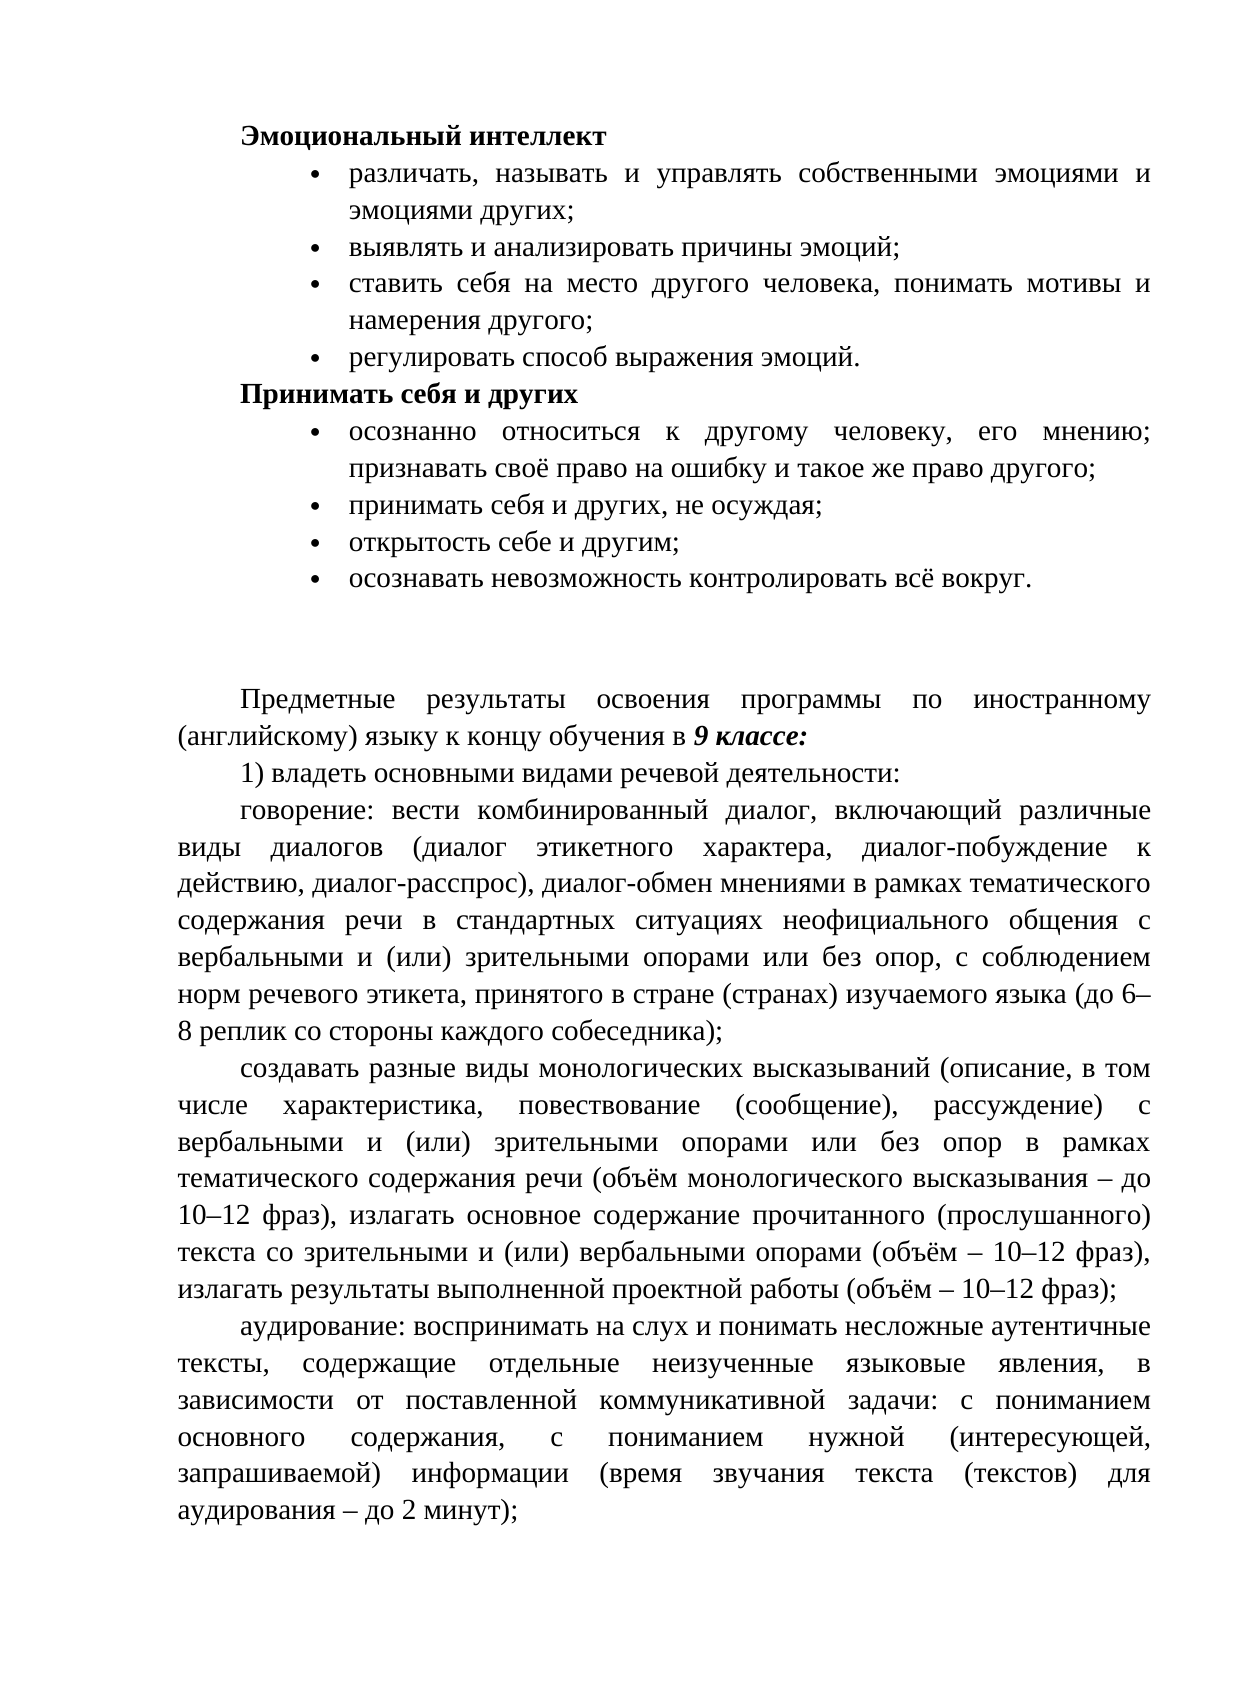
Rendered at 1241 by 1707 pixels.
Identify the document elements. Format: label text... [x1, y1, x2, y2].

text создавать разные виды монологических высказываний (описание, в том числе характеристика, повествование (сообщение), рассуждение) с вербальными и (или) зрительными опорами или без опор в рамках тематического содержания речи (объём монологического высказывания – до 10–12 фраз), излагать основное содержание прочитанного (прослушанного) текста со зрительными и (или) вербальными опорами (объём – 10–12 фраз), излагать результаты выполненной проектной работы (объём – 10–12 фраз); [177, 1050, 1152, 1305]
text Принимать себя и других [177, 376, 1152, 410]
list различать, называть и управлять собственными эмоциями и эмоциями других; [311, 155, 1152, 225]
text Эмоциональный интеллект [177, 118, 1152, 152]
text Предметные результаты освоения программы по иностранному (английскому) языку к концу обучения в 9 классе: [177, 681, 1152, 752]
list ставить себя на место другого человека, понимать мотивы и намерения другого; [311, 266, 1152, 336]
list выявлять и анализировать причины эмоций; [311, 229, 1152, 262]
text аудирование: воспринимать на слух и понимать несложные аутентичные тексты, содержащие отдельные неизученные языковые явления, в зависимости от поставленной коммуникативной задачи: с пониманием основного содержания, с пониманием нужной (интересующей, запрашиваемой) информации (время звучания текста (текстов) для аудирования – до 2 минут); [177, 1308, 1152, 1526]
text 1) владеть основными видами речевой деятельности: [177, 755, 1152, 788]
list открытость себе и другим; [311, 524, 1152, 557]
list принимать себя и других, не осуждая; [311, 487, 1152, 520]
text говорение: вести комбинированный диалог, включающий различные виды диалогов (диалог этикетного характера, диалог-побуждение к действию, диалог-расспрос), диалог-обмен мнениями в рамках тематического содержания речи в стандартных ситуациях неофициального общения с вербальными и (или) зрительными опорами или без опор, с соблюдением норм речевого этикета, принятого в стране (странах) изучаемого языка (до 6–8 реплик со стороны каждого собеседника); [177, 792, 1152, 1047]
list осознавать невозможность контролировать всё вокруг. [311, 561, 1152, 594]
list регулировать способ выражения эмоций. [311, 339, 1152, 373]
list осознанно относиться к другому человеку, его мнению; признавать своё право на ошибку и такое же право другого; [311, 413, 1152, 483]
